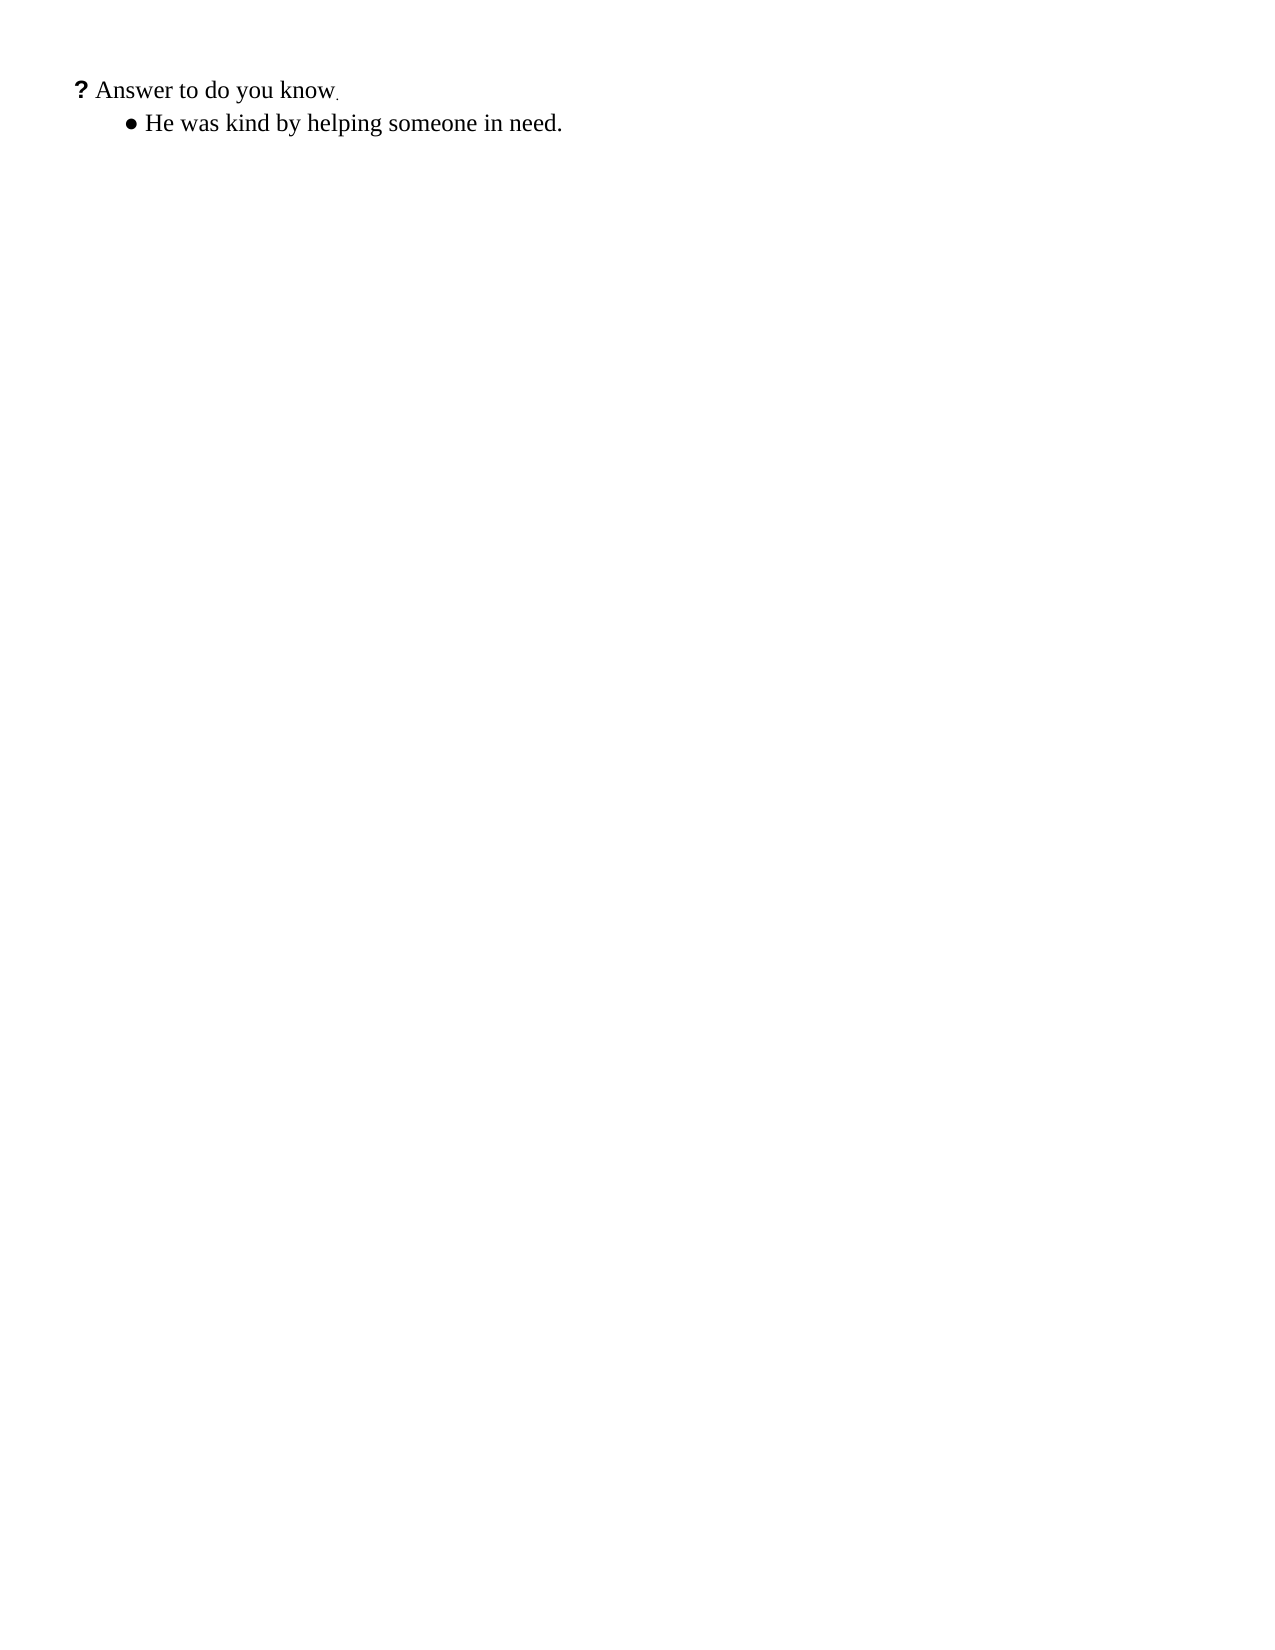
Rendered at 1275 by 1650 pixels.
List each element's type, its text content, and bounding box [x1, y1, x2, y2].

text ? Answer to do you know. [73, 75, 1201, 104]
text ● He was kind by helping someone in need. [73, 108, 1201, 137]
